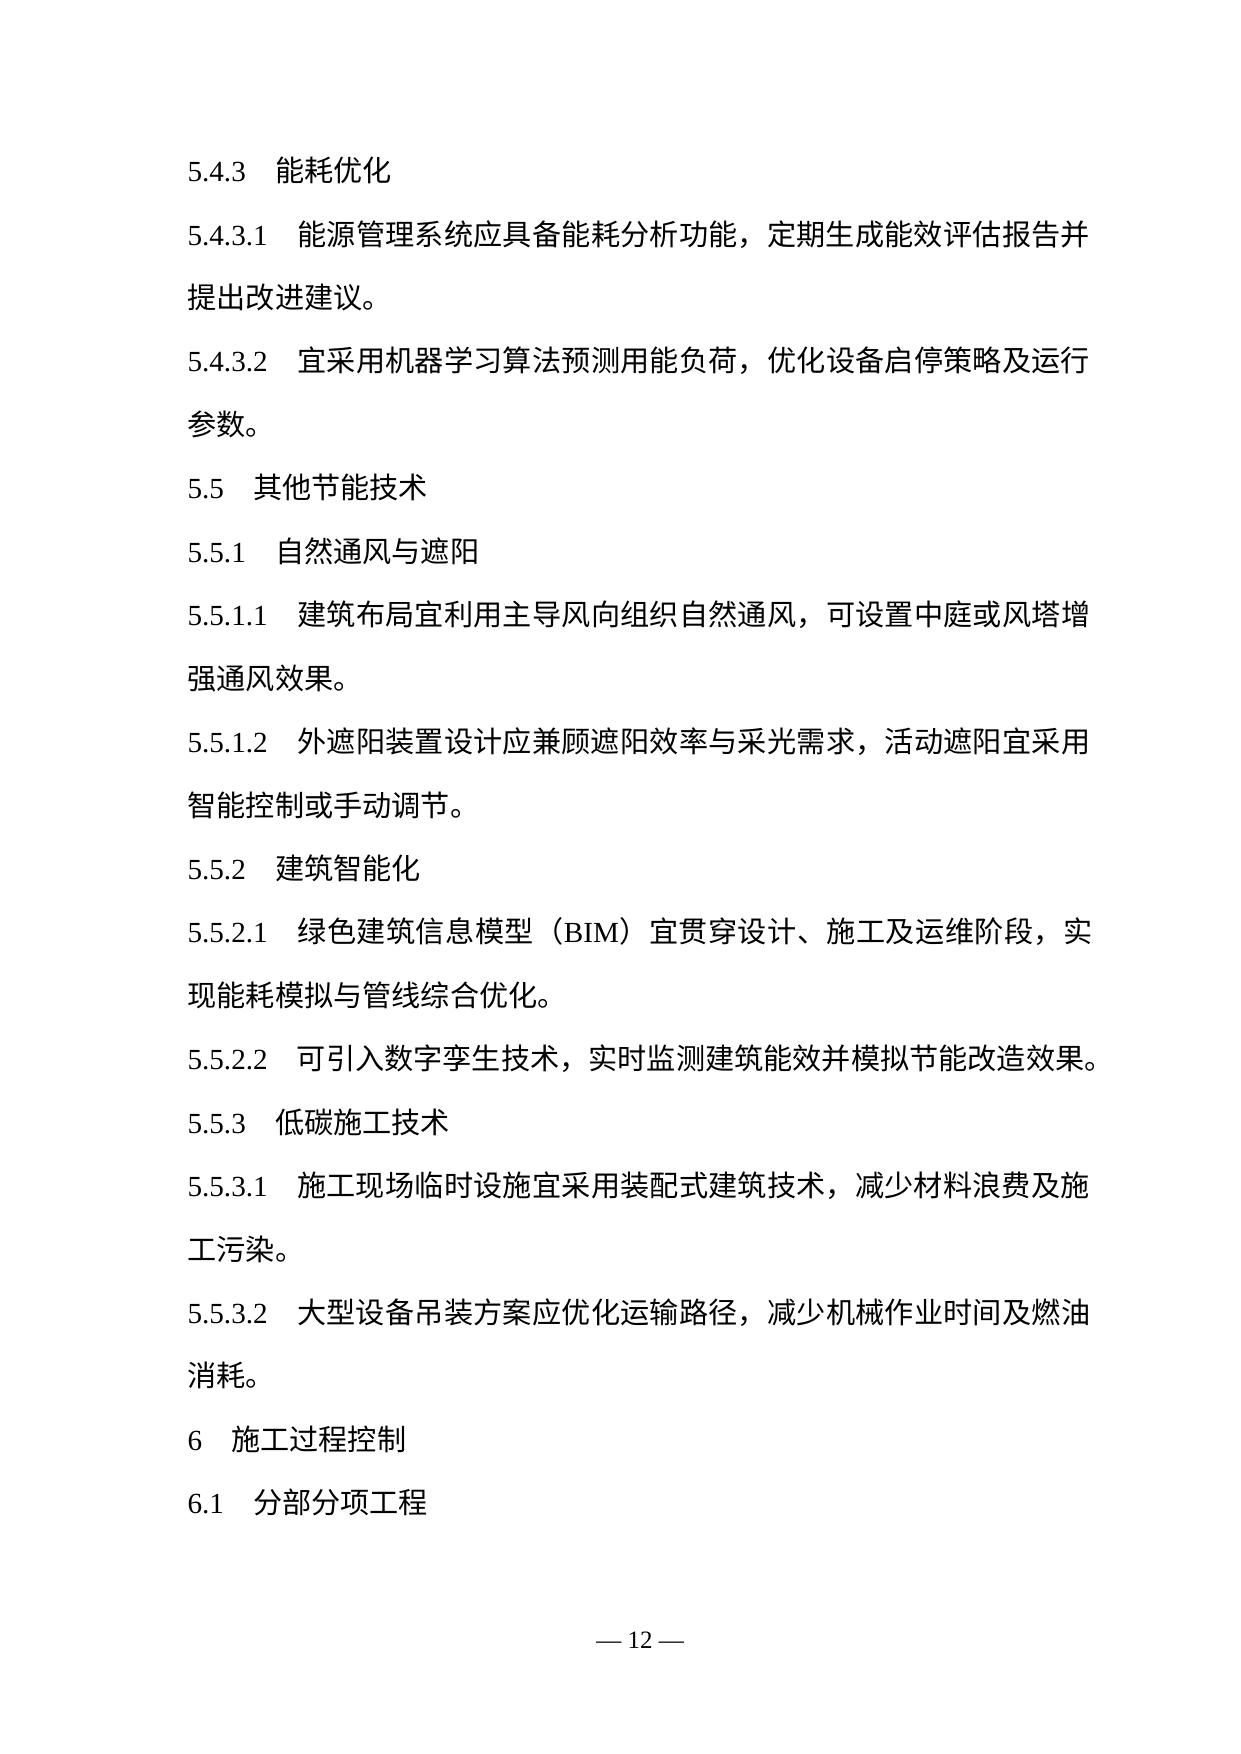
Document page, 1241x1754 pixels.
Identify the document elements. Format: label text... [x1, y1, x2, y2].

text 5.5 其他节能技术 [187, 465, 1092, 507]
text 5.5.3.1 施工现场临时设施宜采用装配式建筑技术，减少材料浪费及施工污染。 [187, 1163, 1092, 1268]
text 6 施工过程控制 [187, 1416, 1092, 1459]
text 5.5.3.2 大型设备吊装方案应优化运输路径，减少机械作业时间及燃油消耗。 [187, 1289, 1092, 1395]
text 5.4.3.2 宜采用机器学习算法预测用能负荷，优化设备启停策略及运行参数。 [187, 338, 1092, 444]
text 5.4.3 能耗优化 [187, 148, 1092, 190]
text 5.5.1.2 外遮阳装置设计应兼顾遮阳效率与采光需求，活动遮阳宜采用智能控制或手动调节。 [187, 719, 1092, 824]
text 6.1 分部分项工程 [187, 1480, 1092, 1522]
text 5.5.1 自然通风与遮阳 [187, 528, 1092, 571]
text 5.5.2.2 可引入数字孪生技术，实时监测建筑能效并模拟节能改造效果。 [187, 1036, 1092, 1078]
text 5.4.3.1 能源管理系统应具备能耗分析功能，定期生成能效评估报告并提出改进建议。 [187, 211, 1092, 317]
text 5.5.2.1 绿色建筑信息模型（BIM）宜贯穿设计、施工及运维阶段，实现能耗模拟与管线综合优化。 [187, 909, 1092, 1015]
text 5.5.1.1 建筑布局宜利用主导风向组织自然通风，可设置中庭或风塔增强通风效果。 [187, 592, 1092, 697]
text 5.5.2 建筑智能化 [187, 846, 1092, 888]
text 5.5.3 低碳施工技术 [187, 1099, 1092, 1142]
